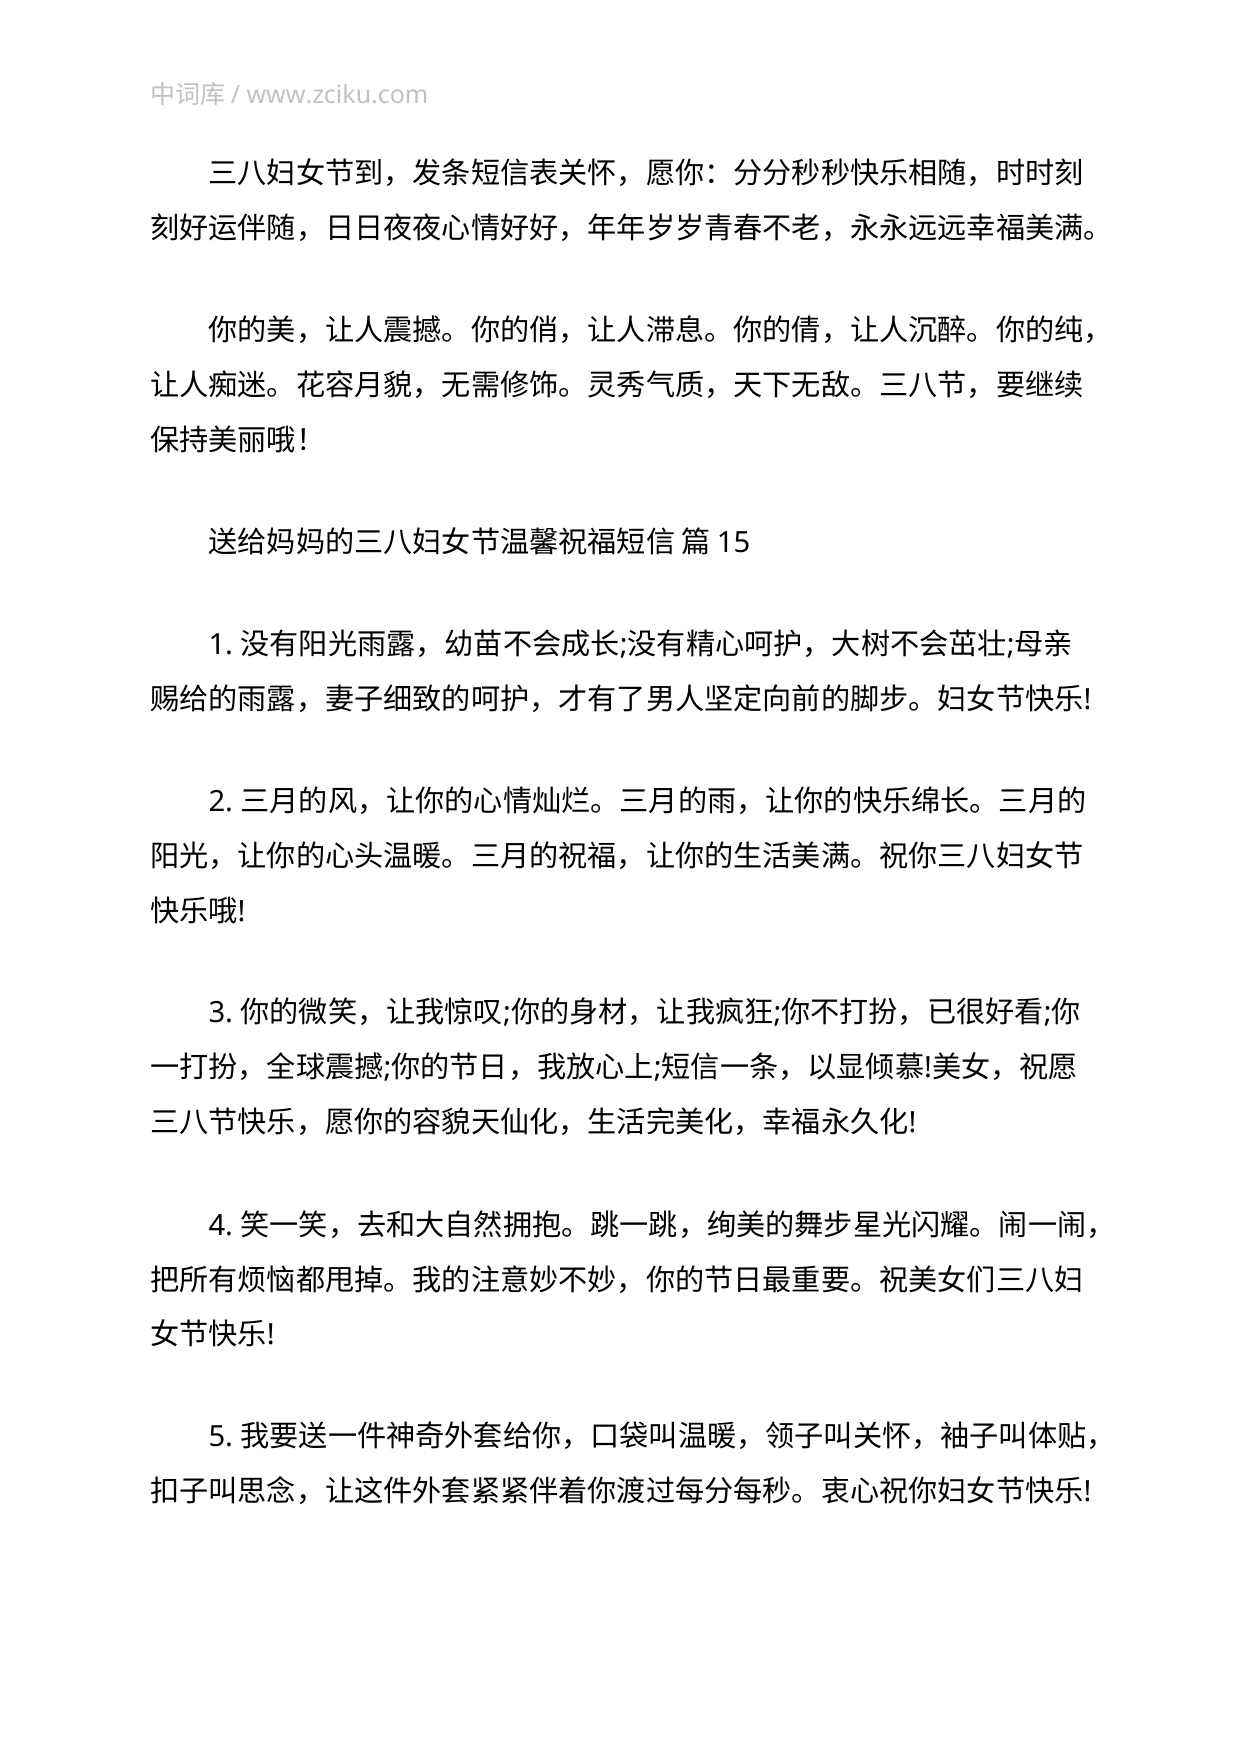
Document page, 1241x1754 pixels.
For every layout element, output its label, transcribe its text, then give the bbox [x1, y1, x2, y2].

text 送给妈妈的三八妇女节温馨祝福短信 篇15 [150, 518, 1090, 561]
text 2. 三月的风，让你的心情灿烂。三月的雨，让你的快乐绵长。三月的阳光，让你的心头温暖。三月的祝福，让你的生活美满。祝你三八妇女节快乐哦! [150, 777, 1090, 929]
text 3. 你的微笑，让我惊叹;你的身材，让我疯狂;你不打扮，已很好看;你一打扮，全球震撼;你的节日，我放心上;短信一条，以显倾慕!美女，祝愿三八节快乐，愿你的容貌天仙化，生活完美化，幸福永久化! [150, 989, 1090, 1141]
text 4. 笑一笑，去和大自然拥抱。跳一跳，绚美的舞步星光闪耀。闹一闹，把所有烦恼都甩掉。我的注意妙不妙，你的节日最重要。祝美女们三八妇女节快乐! [150, 1201, 1090, 1353]
text 1. 没有阳光雨露，幼苗不会成长;没有精心呵护，大树不会茁壮;母亲赐给的雨露，妻子细致的呵护，才有了男人坚定向前的脚步。妇女节快乐! [150, 620, 1090, 718]
text 5. 我要送一件神奇外套给你，口袋叫温暖，领子叫关怀，袖子叫体贴，扣子叫思念，让这件外套紧紧伴着你渡过每分每秒。衷心祝你妇女节快乐! [150, 1413, 1090, 1510]
text 三八妇女节到，发条短信表关怀，愿你：分分秒秒快乐相随，时时刻刻好运伴随，日日夜夜心情好好，年年岁岁青春不老，永永远远幸福美满。 [150, 150, 1090, 247]
text 你的美，让人震撼。你的俏，让人滞息。你的倩，让人沉醉。你的纯，让人痴迷。花容月貌，无需修饰。灵秀气质，天下无敌。三八节，要继续保持美丽哦！ [150, 307, 1090, 459]
